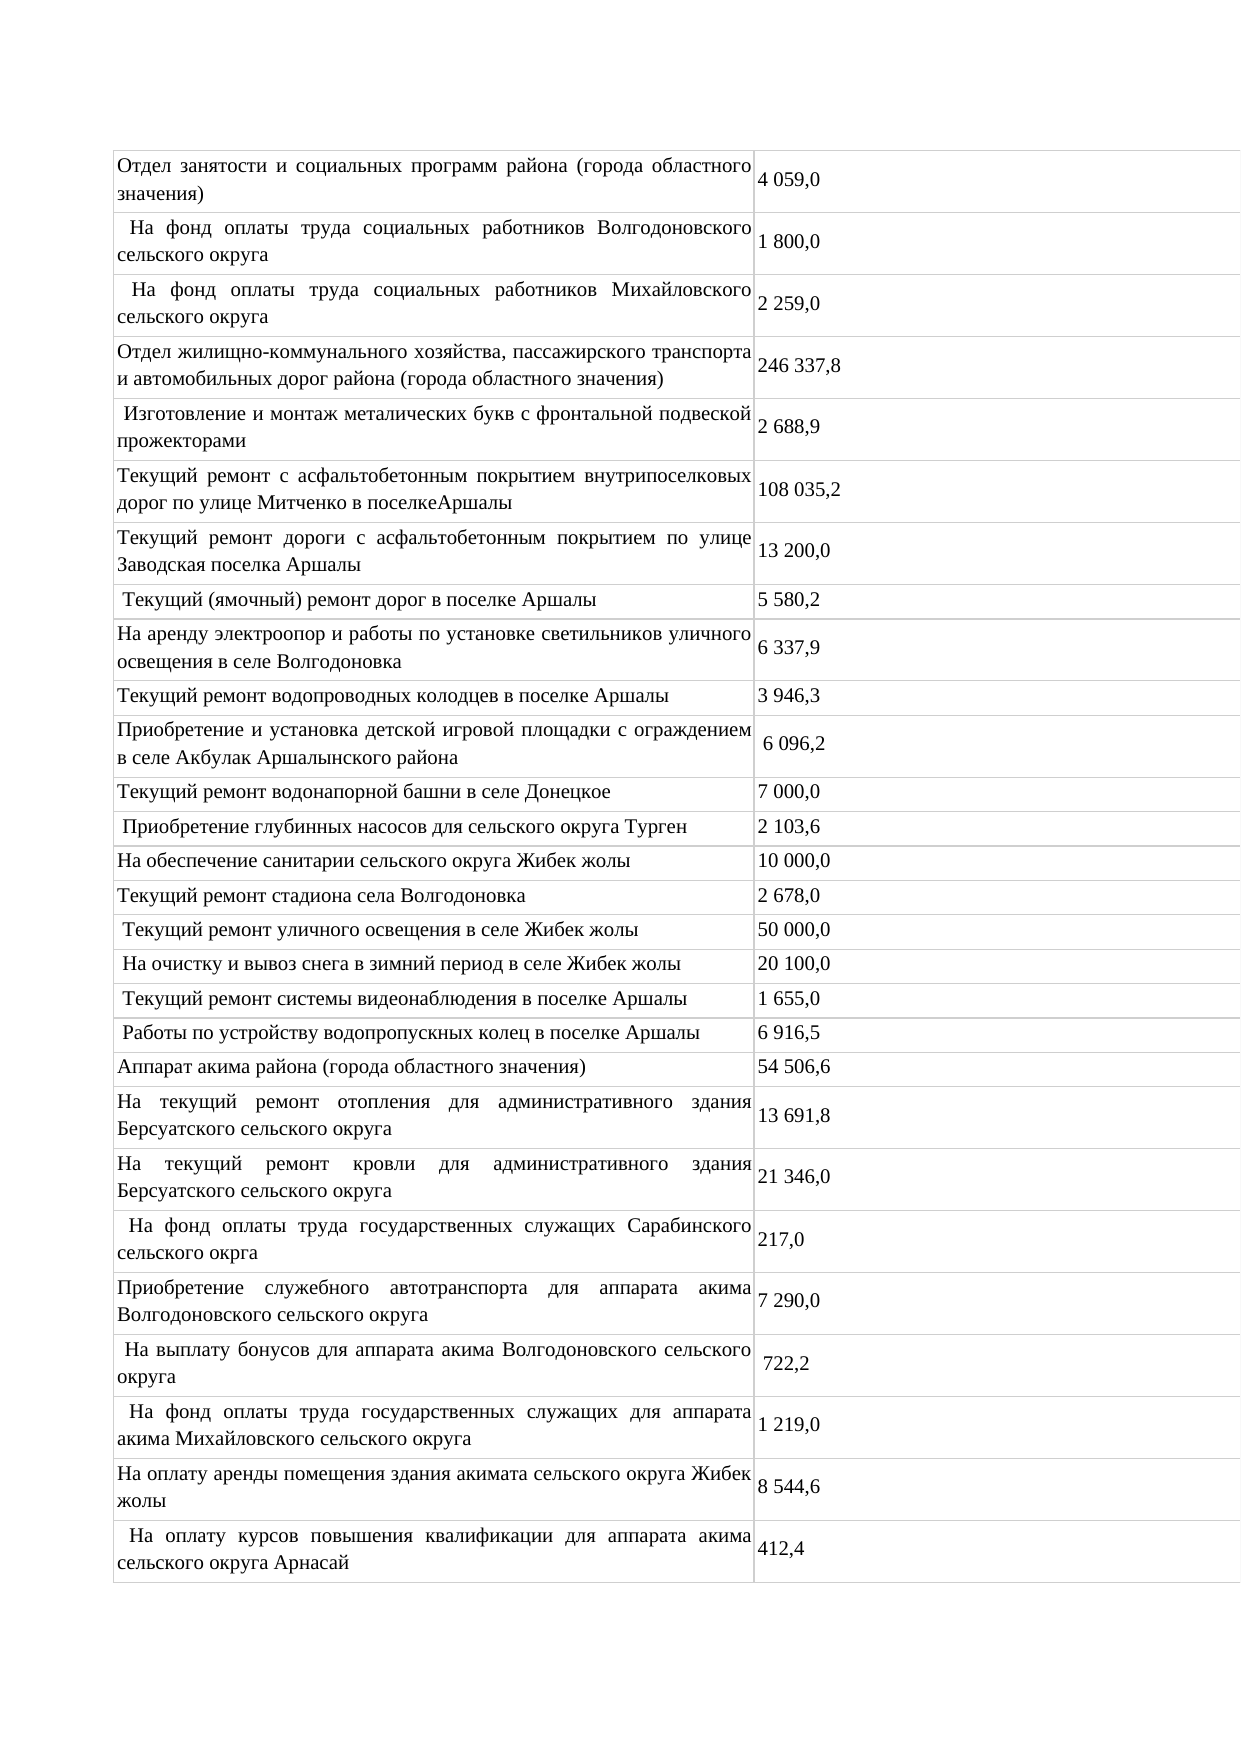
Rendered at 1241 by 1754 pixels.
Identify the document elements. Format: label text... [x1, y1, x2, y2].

table_cell Приобретение служебного автотранспорта для аппарата акима Волгодоновского сельского округа [114, 1273, 753, 1334]
table_cell 7 290,0 [755, 1273, 1240, 1334]
table_cell 2 678,0 [755, 881, 1240, 914]
table_cell 6 096,2 [755, 716, 1240, 777]
table_cell Текущий ремонт уличного освещения в селе Жибек жолы [114, 915, 753, 948]
table_cell На фонд оплаты труда социальных работников Михайловского сельского округа [114, 275, 753, 336]
table_cell 54 506,6 [755, 1053, 1240, 1086]
table_cell 217,0 [755, 1211, 1240, 1272]
table_cell 20 100,0 [755, 950, 1240, 983]
table_cell Текущий ремонт водонапорной башни в селе Донецкое [114, 778, 753, 811]
table_cell Текущий ремонт стадиона села Волгодоновка [114, 881, 753, 914]
table_cell Приобретение глубинных насосов для сельского округа Турген [114, 812, 753, 845]
table_cell 412,4 [755, 1521, 1240, 1582]
table_cell 246 337,8 [755, 337, 1240, 398]
table_cell Текущий (ямочный) ремонт дорог в поселке Аршалы [114, 585, 753, 618]
table_cell 13 200,0 [755, 523, 1240, 584]
table_cell Аппарат акима района (города областного значения) [114, 1053, 753, 1086]
table_cell 8 544,6 [755, 1459, 1240, 1520]
table_cell Отдел занятости и социальных программ района (города областного значения) [114, 151, 753, 212]
table_cell 108 035,2 [755, 461, 1240, 522]
table_cell 10 000,0 [755, 847, 1240, 880]
table_cell 2 259,0 [755, 275, 1240, 336]
table_cell Приобретение и установка детской игровой площадки с ограждением в селе Акбулак Аршалынского района [114, 716, 753, 777]
table_cell 13 691,8 [755, 1087, 1240, 1148]
table_cell 6 916,5 [755, 1019, 1240, 1052]
table_cell Работы по устройству водопропускных колец в поселке Аршалы [114, 1019, 753, 1052]
table_cell На выплату бонусов для аппарата акима Волгодоновского сельского округа [114, 1335, 753, 1396]
table_cell 1 219,0 [755, 1397, 1240, 1458]
table_cell 50 000,0 [755, 915, 1240, 948]
table_cell Текущий ремонт водопроводных колодцев в поселке Аршалы [114, 681, 753, 714]
table_cell Текущий ремонт дороги с асфальтобетонным покрытием по улице Заводская поселка Аршалы [114, 523, 753, 584]
table_cell На текущий ремонт кровли для административного здания Берсуатского сельского округа [114, 1149, 753, 1210]
table_cell Текущий ремонт системы видеонаблюдения в поселке Аршалы [114, 984, 753, 1017]
table_cell 7 000,0 [755, 778, 1240, 811]
table_cell На обеспечение санитарии сельского округа Жибек жолы [114, 847, 753, 880]
table_cell На текущий ремонт отопления для административного здания Берсуатского сельского округа [114, 1087, 753, 1148]
table_cell На аренду электроопор и работы по установке светильников уличного освещения в селе Волгодоновка [114, 620, 753, 680]
table_cell На фонд оплаты труда государственных служащих для аппарата акима Михайловского сельского округа [114, 1397, 753, 1458]
table_cell 21 346,0 [755, 1149, 1240, 1210]
table_cell Отдел жилищно-коммунального хозяйства, пассажирского транспорта и автомобильных дорог района (города областного значения) [114, 337, 753, 398]
table_cell 1 800,0 [755, 213, 1240, 274]
table_cell На очистку и вывоз снега в зимний период в селе Жибек жолы [114, 950, 753, 983]
table_cell На фонд оплаты труда государственных служащих Сарабинского сельского окрга [114, 1211, 753, 1272]
table_cell 1 655,0 [755, 984, 1240, 1017]
table_cell 722,2 [755, 1335, 1240, 1396]
table_cell Текущий ремонт с асфальтобетонным покрытием внутрипоселковых дорог по улице Митченко в поселкеАршалы [114, 461, 753, 522]
table_cell Изготовление и монтаж металических букв с фронтальной подвеской прожекторами [114, 399, 753, 460]
table_cell 3 946,3 [755, 681, 1240, 714]
table_cell 2 688,9 [755, 399, 1240, 460]
table_cell На фонд оплаты труда социальных работников Волгодоновского сельского округа [114, 213, 753, 274]
table_cell На оплату аренды помещения здания акимата сельского округа Жибек жолы [114, 1459, 753, 1520]
table_cell 6 337,9 [755, 620, 1240, 680]
table_cell На оплату курсов повышения квалификации для аппарата акима сельского округа Арнасай [114, 1521, 753, 1582]
table_cell 4 059,0 [755, 151, 1240, 212]
table_cell 5 580,2 [755, 585, 1240, 618]
table_cell 2 103,6 [755, 812, 1240, 845]
